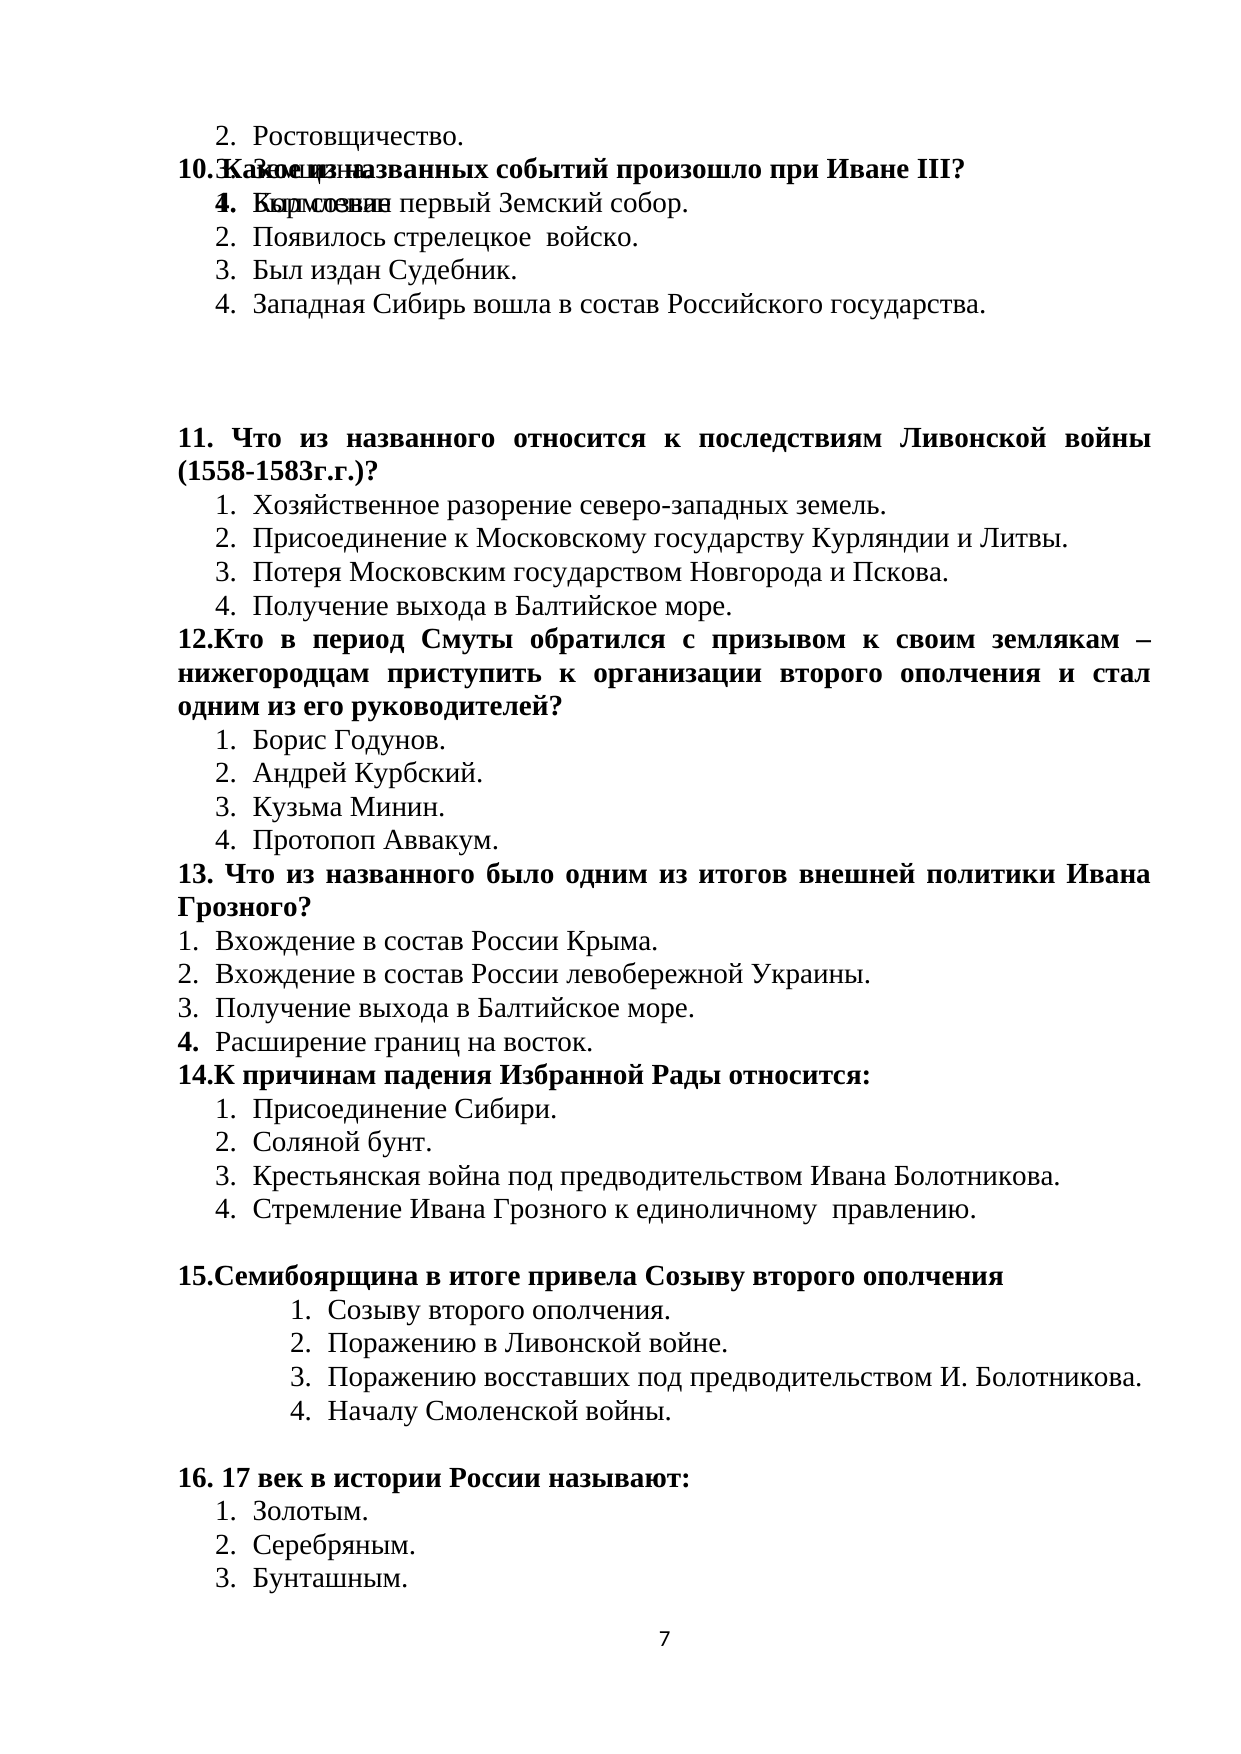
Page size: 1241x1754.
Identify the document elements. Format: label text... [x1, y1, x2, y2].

list Протопоп Аввакум. [215, 822, 1152, 856]
list Борис Годунов. [215, 722, 1152, 755]
text 13. Что из названного было одним из итогов внешней политики Ивана Грозного? [177, 856, 1152, 923]
list Присоединение к Московскому государству Курляндии и Литвы. [215, 521, 1152, 554]
list Крестьянская война под предводительством Ивана Болотникова. [215, 1158, 1152, 1191]
list Стремление Ивана Грозного к единоличному правлению. [215, 1191, 1152, 1225]
list Получение выхода в Балтийское море. [215, 588, 1152, 621]
text 15.Семибоярщина в итоге привела Созыву второго ополчения [177, 1258, 1152, 1292]
list Потеря Московским государством Новгорода и Пскова. [215, 554, 1152, 588]
list Получение выхода в Балтийское море. [177, 990, 1152, 1024]
list Был созван первый Земский собор. [215, 185, 1152, 219]
list Золотым. [215, 1493, 1152, 1527]
list Хозяйственное разорение северо-западных земель. [215, 487, 1152, 521]
list Поражению в Ливонской войне. [290, 1326, 1152, 1359]
list Серебряным. [215, 1527, 1152, 1560]
list Созыву второго ополчения. [290, 1292, 1152, 1326]
text 11. Что из названного относится к последствиям Ливонской войны (1558-1583г.г.)? [177, 420, 1152, 487]
list Расширение границ на восток. [177, 1024, 1152, 1057]
list Соляной бунт. [215, 1124, 1152, 1158]
list Кузьма Минин. [215, 789, 1152, 822]
list Бунташным. [215, 1560, 1152, 1594]
list Вхождение в состав России левобережной Украины. [177, 957, 1152, 990]
list Появилось стрелецкое войско. [215, 219, 1152, 252]
text 16. 17 век в истории России называют: [177, 1460, 1152, 1493]
list Поражению восставших под предводительством И. Болотникова. [290, 1359, 1152, 1393]
list Андрей Курбский. [215, 755, 1152, 789]
list Вхождение в состав России Крыма. [177, 923, 1152, 957]
list Западная Сибирь вошла в состав Российского государства. [215, 286, 1152, 319]
list Ростовщичество. [215, 118, 1152, 152]
text 12.Кто в период Смуты обратился с призывом к своим землякам – нижегородцам приступить к организации второго ополчения и стал одним из его руководителей? [177, 621, 1152, 722]
list Был издан Судебник. [215, 252, 1152, 286]
list Присоединение Сибири. [215, 1091, 1152, 1124]
text 14.К причинам падения Избранной Рады относится: [177, 1057, 1152, 1091]
list Началу Смоленской войны. [290, 1393, 1152, 1426]
text 10. Какое из названных событий произошло при Иване III? [177, 152, 1152, 185]
